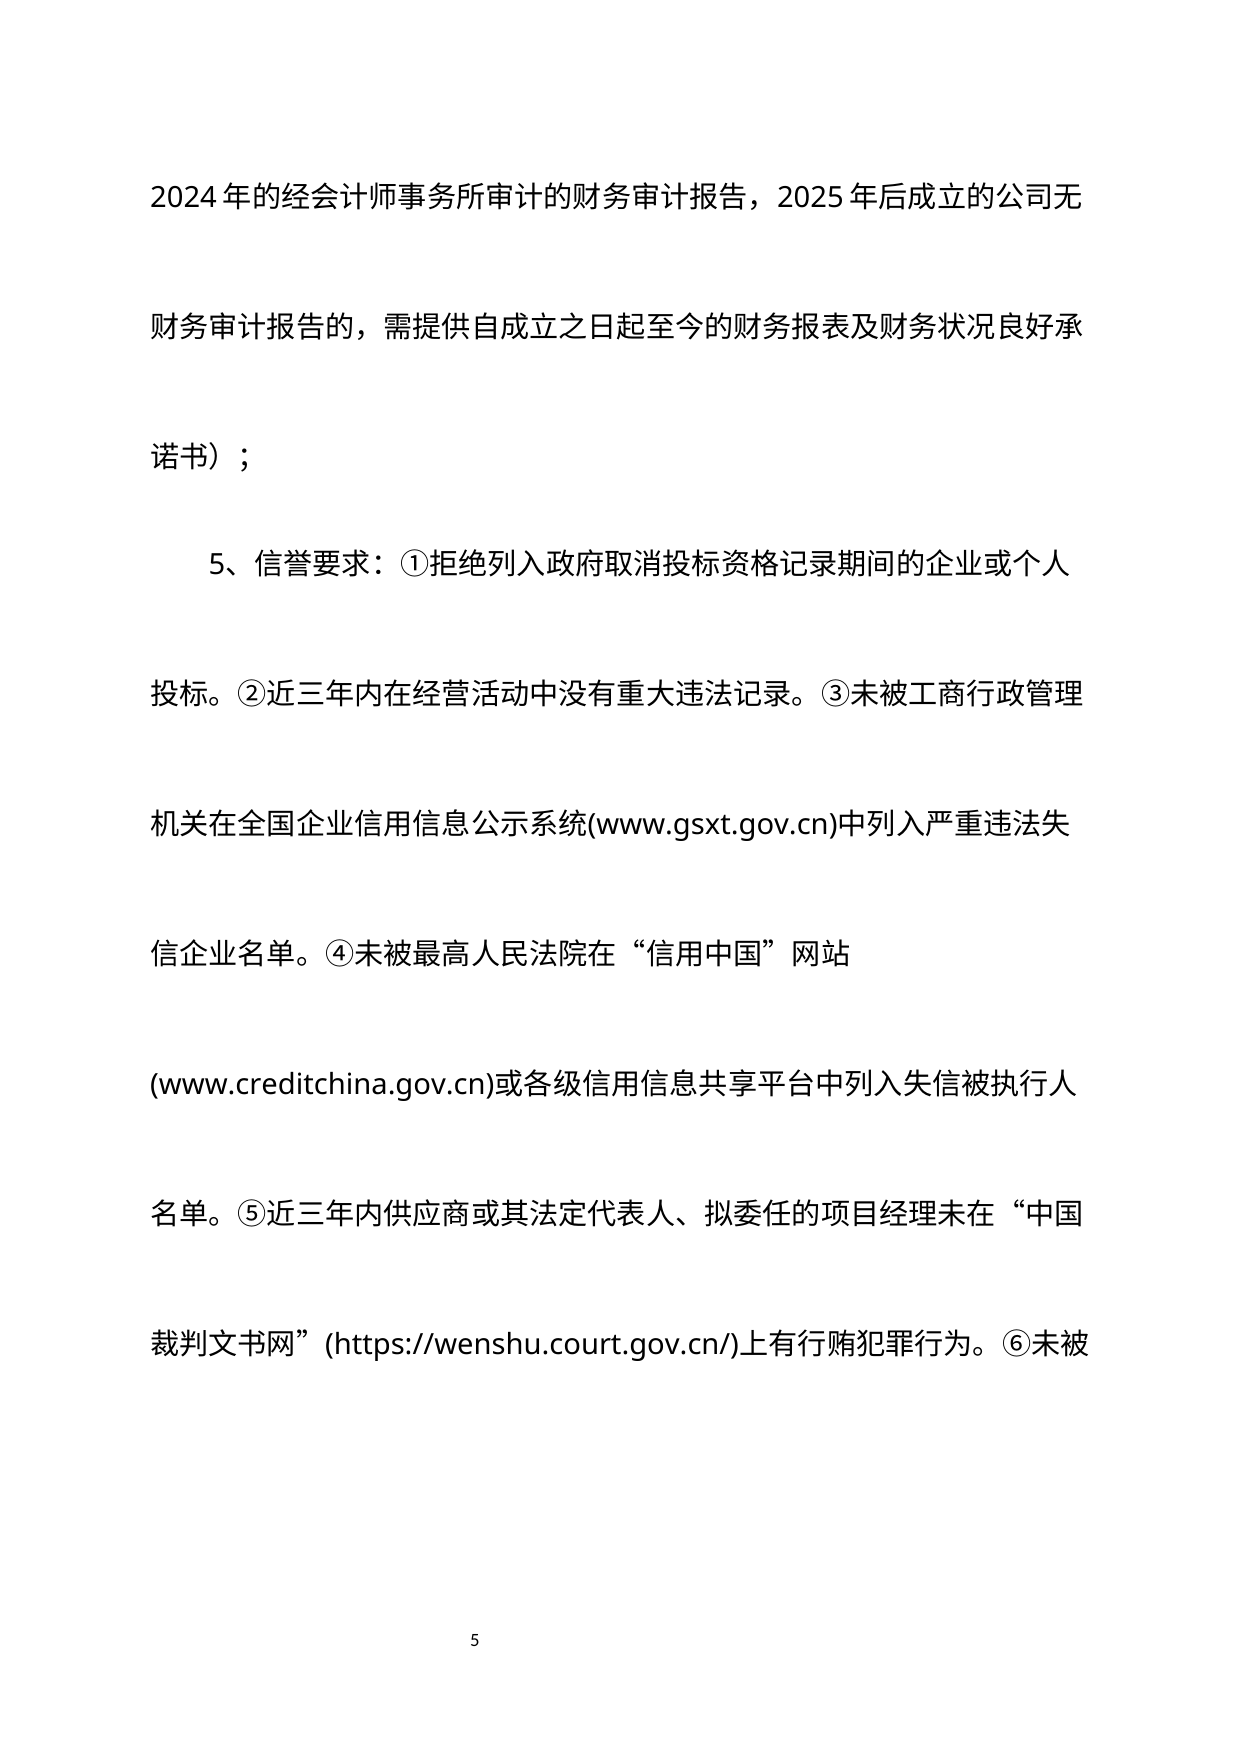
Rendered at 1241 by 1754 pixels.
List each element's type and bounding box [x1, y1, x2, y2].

text [150, 162, 1090, 487]
text [150, 529, 1090, 1374]
